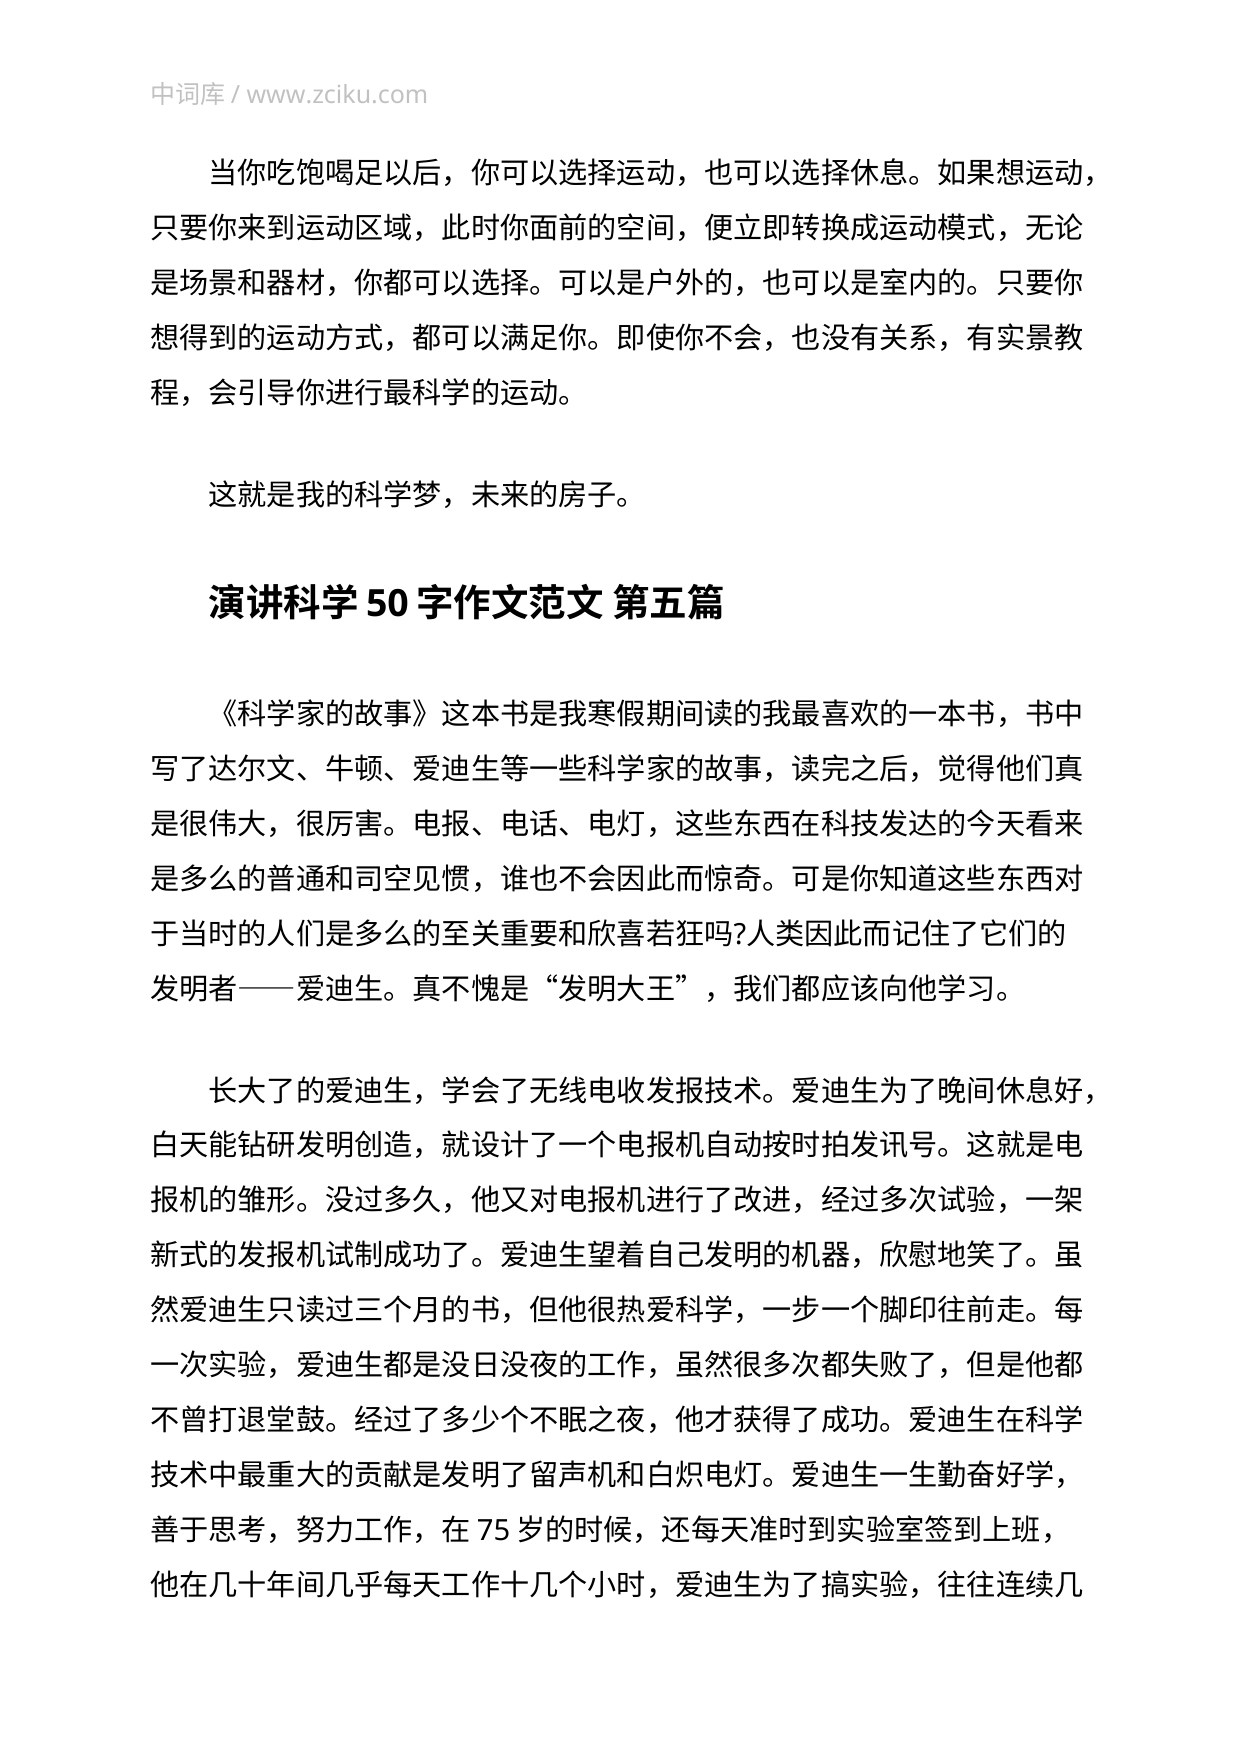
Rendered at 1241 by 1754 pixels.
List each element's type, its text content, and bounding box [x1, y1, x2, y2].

text 当你吃饱喝足以后，你可以选择运动，也可以选择休息。如果想运动，只要你来到运动区域，此时你面前的空间，便立即转换成运动模式，无论是场景和器材，你都可以选择。可以是户外的，也可以是室内的。只要你想得到的运动方式，都可以满足你。即使你不会，也没有关系，有实景教程，会引导你进行最科学的运动。 [150, 150, 1090, 412]
text 《科学家的故事》这本书是我寒假期间读的我最喜欢的一本书，书中写了达尔文、牛顿、爱迪生等一些科学家的故事，读完之后，觉得他们真是很伟大，很厉害。电报、电话、电灯，这些东西在科技发达的今天看来是多么的普通和司空见惯，谁也不会因此而惊奇。可是你知道这些东西对于当时的人们是多么的至关重要和欣喜若狂吗?人类因此而记住了它们的发明者——爱迪生。真不愧是“发明大王”，我们都应该向他学习。 [150, 691, 1090, 1008]
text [150, 1067, 1090, 1603]
text 演讲科学50字作文范文 第五篇 [150, 573, 1090, 628]
text 这就是我的科学梦，未来的房子。 [150, 471, 1090, 514]
